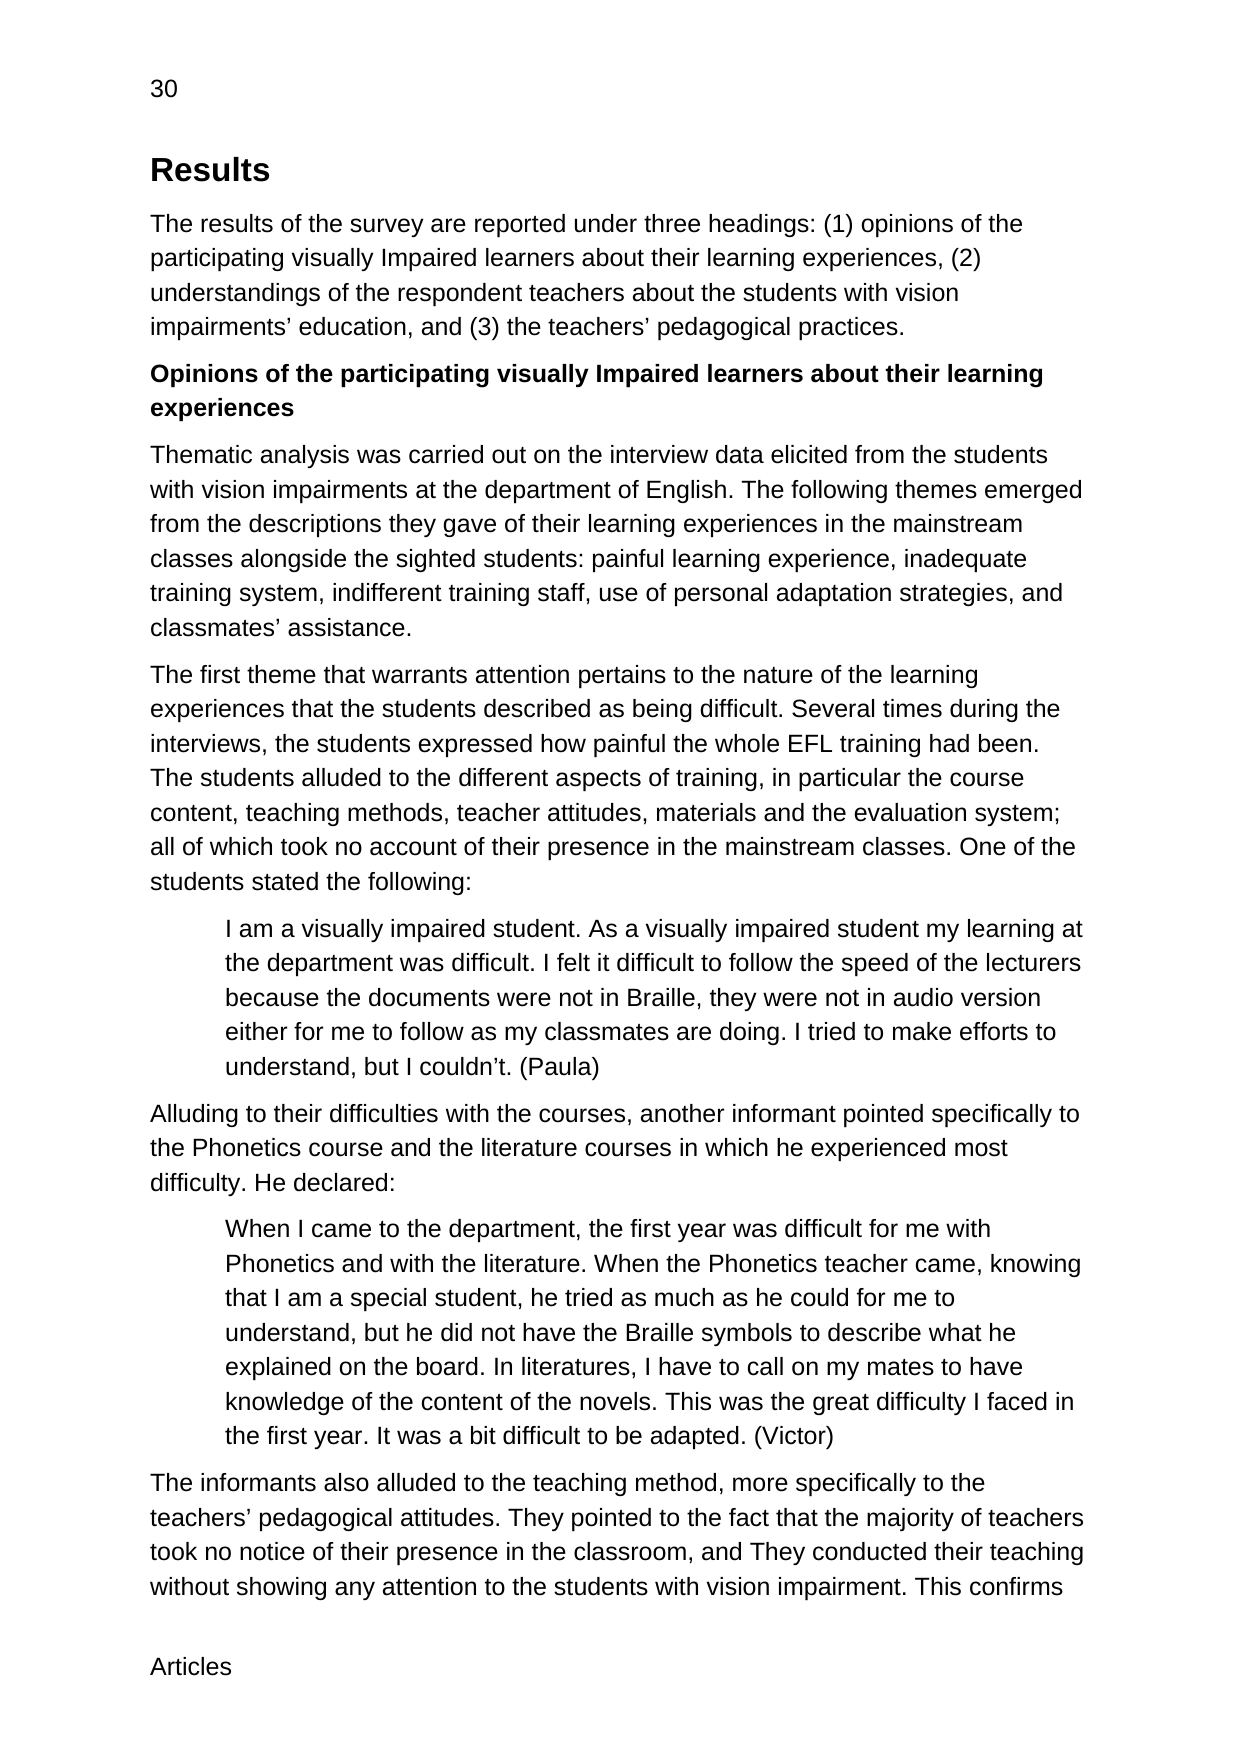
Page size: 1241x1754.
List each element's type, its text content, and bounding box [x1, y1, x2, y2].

subtitle Results [150, 150, 1090, 188]
text The first theme that warrants attention pertains to the nature of the learning experiences that the students described as being difficult. Several times during the interviews, the students expressed how painful the whole EFL training had been. The students alluded to the different aspects of training, in particular the course content, teaching methods, teacher attitudes, materials and the evaluation system; all of which took no account of their presence in the mainstream classes. One of the students stated the following: [150, 660, 1090, 895]
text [150, 1468, 1090, 1601]
text I am a visually impaired student. As a visually impaired student my learning at the department was difficult. I felt it difficult to follow the speed of the lecturers because the documents were not in Braille, they were not in audio version either for me to follow as my classmates are doing. I tried to make efforts to understand, but I couldn’t. (Paula) [225, 914, 1090, 1080]
text Thematic analysis was carried out on the interview data elicited from the students with vision impairments at the department of English. The following themes emerged from the descriptions they gave of their learning experiences in the mainstream classes alongside the sighted students: painful learning experience, inadequate training system, indifferent training staff, use of personal adaptation strategies, and classmates’ assistance. [150, 440, 1090, 642]
text Alluding to their difficulties with the courses, another informant pointed specifically to the Phonetics course and the literature courses in which he experienced most difficulty. He declared: [150, 1098, 1090, 1196]
text Opinions of the participating visually Impaired learners about their learning experiences [150, 359, 1090, 422]
text The results of the survey are reported under three headings: (1) opinions of the participating visually Impaired learners about their learning experiences, (2) understandings of the respondent teachers about the students with vision impairments’ education, and (3) the teachers’ pedagogical practices. [150, 208, 1090, 341]
text When I came to the department, the first year was difficult for me with Phonetics and with the literature. When the Phonetics teacher came, knowing that I am a special student, he tried as much as he could for me to understand, but he did not have the Braille symbols to describe what he explained on the board. In literatures, I have to call on my mates to have knowledge of the content of the novels. This was the great difficulty I faced in the first year. It was a bit difficult to be adapted. (Victor) [225, 1214, 1090, 1450]
